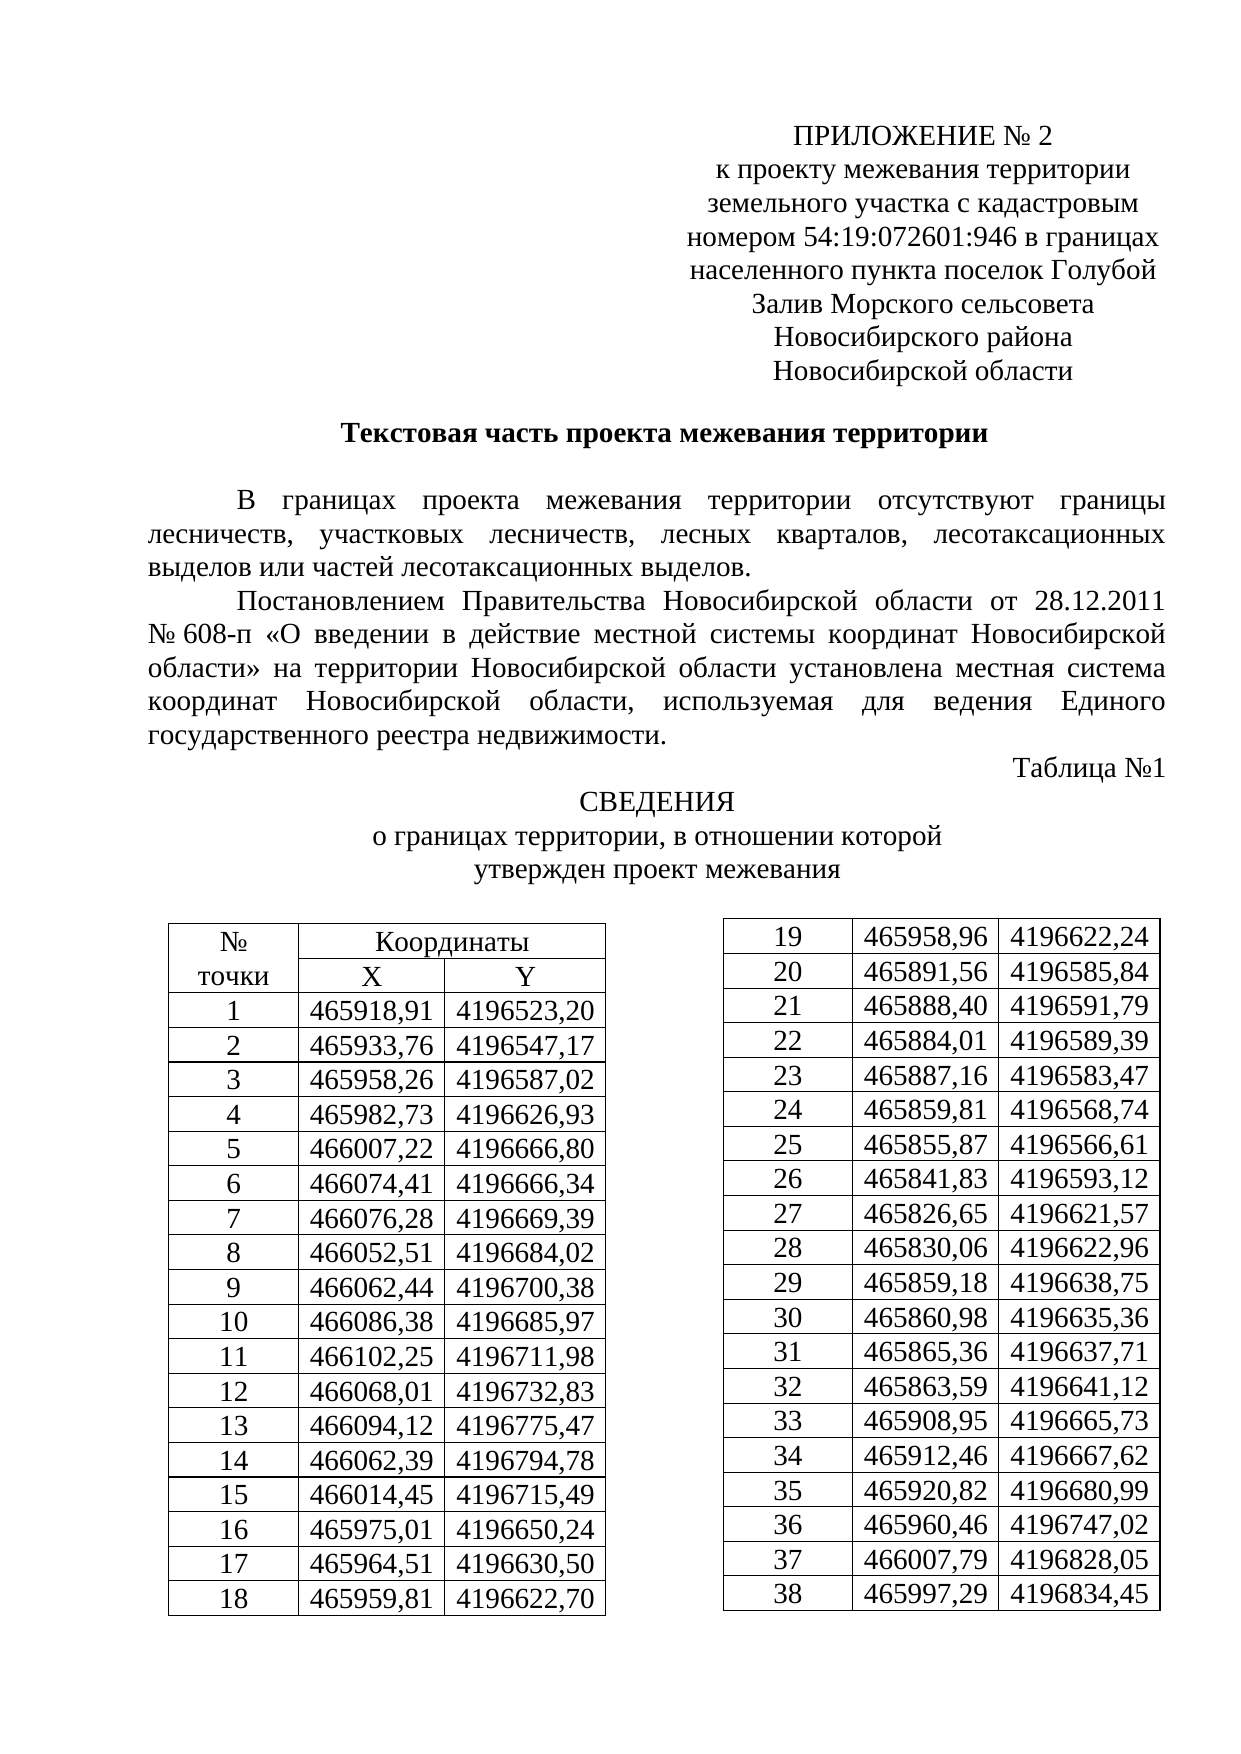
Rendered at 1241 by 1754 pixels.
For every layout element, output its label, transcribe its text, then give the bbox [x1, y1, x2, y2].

table_cell 465964,51 [299, 1547, 444, 1580]
table_cell 25 [724, 1127, 852, 1160]
table_cell 4196587,02 [445, 1063, 605, 1096]
table_cell 4196589,39 [999, 1023, 1159, 1057]
table_cell 466074,41 [299, 1166, 444, 1200]
table_cell 32 [724, 1369, 852, 1402]
table_cell 465912,46 [853, 1438, 998, 1472]
table_cell 11 [169, 1339, 298, 1373]
table_cell 13 [169, 1408, 298, 1442]
table_cell 4196566,61 [999, 1127, 1159, 1160]
table_cell 1 [169, 993, 298, 1027]
table_cell 4196547,17 [445, 1028, 605, 1061]
table_cell 465997,29 [853, 1576, 998, 1610]
table_cell 4196622,96 [999, 1231, 1159, 1264]
table_cell 465859,18 [853, 1265, 998, 1299]
table_cell 16 [169, 1512, 298, 1546]
table_cell 465865,36 [853, 1334, 998, 1368]
table_cell 4196667,62 [999, 1438, 1159, 1472]
text о границах территории, в отношении которой [148, 818, 1166, 851]
table_cell 466102,25 [299, 1339, 444, 1373]
table_cell 12 [169, 1374, 298, 1407]
table_cell 4196635,36 [999, 1300, 1159, 1333]
table_cell 4196680,99 [999, 1473, 1159, 1506]
table_cell 465960,46 [853, 1507, 998, 1541]
table_cell 23 [724, 1058, 852, 1091]
table_cell 26 [724, 1161, 852, 1195]
table_cell 465841,83 [853, 1161, 998, 1195]
text В границах проекта межевания территории отсутствуют границы лесничеств, участковых лесничеств, лесных кварталов, лесотаксационных выделов или частей лесотаксационных выделов. [148, 482, 1166, 583]
table_cell 4196568,74 [999, 1092, 1159, 1126]
table_cell 4196641,12 [999, 1369, 1159, 1402]
table_cell 4 [169, 1097, 298, 1131]
table_cell 466007,22 [299, 1132, 444, 1165]
table_cell 4196834,45 [999, 1576, 1159, 1610]
table_cell 4196775,47 [445, 1408, 605, 1442]
table_cell 4196828,05 [999, 1542, 1159, 1575]
table_cell Y [445, 959, 605, 992]
table_cell 465830,06 [853, 1231, 998, 1264]
table_cell 4196711,98 [445, 1339, 605, 1373]
table_cell 7 [169, 1201, 298, 1234]
table_cell 466052,51 [299, 1235, 444, 1269]
table_cell 4196747,02 [999, 1507, 1159, 1541]
table_cell 8 [169, 1235, 298, 1269]
table_cell 9 [169, 1270, 298, 1303]
table_cell 466086,38 [299, 1305, 444, 1338]
text Таблица №1 [148, 751, 1166, 784]
table_cell 465888,40 [853, 989, 998, 1022]
table_cell 4196593,12 [999, 1161, 1159, 1195]
table_cell 4196630,50 [445, 1547, 605, 1580]
table_cell 2 [169, 1028, 298, 1061]
table_cell 30 [724, 1300, 852, 1333]
table_cell 4196591,79 [999, 989, 1159, 1022]
table_cell 4196700,38 [445, 1270, 605, 1303]
table_cell 4196622,70 [445, 1581, 605, 1615]
table_cell 465863,59 [853, 1369, 998, 1402]
table_cell 465982,73 [299, 1097, 444, 1131]
table_cell X [299, 959, 444, 992]
table_cell 465908,95 [853, 1404, 998, 1437]
table_cell 465933,76 [299, 1028, 444, 1061]
table_cell 10 [169, 1305, 298, 1338]
table_cell 465920,82 [853, 1473, 998, 1506]
table_cell 465975,01 [299, 1512, 444, 1546]
table_cell 4196650,24 [445, 1512, 605, 1546]
table_cell 466062,39 [299, 1443, 444, 1476]
table_cell 19 [724, 919, 852, 953]
table_cell 466068,01 [299, 1374, 444, 1407]
table_header № точки [169, 924, 298, 992]
table_cell 4196621,57 [999, 1196, 1159, 1229]
table_cell 27 [724, 1196, 852, 1229]
table_cell 28 [724, 1231, 852, 1264]
table_cell 466062,44 [299, 1270, 444, 1303]
table_cell 465958,26 [299, 1063, 444, 1096]
table_cell 4196794,78 [445, 1443, 605, 1476]
text ПРИЛОЖЕНИЕ № 2 [679, 118, 1166, 152]
table_cell 21 [724, 989, 852, 1022]
table_cell 465860,98 [853, 1300, 998, 1333]
text утвержден проект межевания [148, 851, 1166, 885]
table_cell 20 [724, 954, 852, 987]
table_cell 34 [724, 1438, 852, 1472]
table_cell 31 [724, 1334, 852, 1368]
text Текстовая часть проекта межевания территории [148, 415, 1181, 449]
table_cell 465918,91 [299, 993, 444, 1027]
table_cell 14 [169, 1443, 298, 1476]
table_cell 33 [724, 1404, 852, 1437]
text Постановлением Правительства Новосибирской области от 28.12.2011 № 608-п «О введении в действие местной системы координат Новосибирской области» на территории Новосибирской области установлена местная система координат Новосибирской области, используемая для ведения Единого государственного реестра недвижимости. [148, 583, 1166, 751]
table_cell 15 [169, 1478, 298, 1511]
table_cell 22 [724, 1023, 852, 1057]
table_cell 465959,81 [299, 1581, 444, 1615]
table_cell 466076,28 [299, 1201, 444, 1234]
table_cell 4196626,93 [445, 1097, 605, 1131]
table_cell 465884,01 [853, 1023, 998, 1057]
table_cell 4196685,97 [445, 1305, 605, 1338]
table_cell 36 [724, 1507, 852, 1541]
table_cell 465826,65 [853, 1196, 998, 1229]
table_cell 466007,79 [853, 1542, 998, 1575]
table_cell 6 [169, 1166, 298, 1200]
text к проекту межевания территории земельного участка с кадастровым номером 54:19:072601:946 в границах населенного пункта поселок Голубой Залив Морского сельсовета Новосибирского района Новосибирской области [679, 152, 1166, 386]
table_cell 4196523,20 [445, 993, 605, 1027]
table_cell 4196637,71 [999, 1334, 1159, 1368]
table_cell 17 [169, 1547, 298, 1580]
table_cell 4196666,80 [445, 1132, 605, 1165]
table_cell 4196585,84 [999, 954, 1159, 987]
table_cell 4196622,24 [999, 919, 1159, 953]
table_cell 29 [724, 1265, 852, 1299]
table_cell 4196638,75 [999, 1265, 1159, 1299]
table_cell 38 [724, 1576, 852, 1610]
table_cell 37 [724, 1542, 852, 1575]
table_cell 4196732,83 [445, 1374, 605, 1407]
table_cell 35 [724, 1473, 852, 1506]
text СВЕДЕНИЯ [148, 784, 1166, 818]
table_cell 4196684,02 [445, 1235, 605, 1269]
table_cell 466014,45 [299, 1478, 444, 1511]
table_cell 465891,56 [853, 954, 998, 987]
table_cell 466094,12 [299, 1408, 444, 1442]
table_cell 4196669,39 [445, 1201, 605, 1234]
table_cell 465859,81 [853, 1092, 998, 1126]
table_cell 3 [169, 1063, 298, 1096]
table_cell 4196715,49 [445, 1478, 605, 1511]
table_cell 4196583,47 [999, 1058, 1159, 1091]
table_cell 465855,87 [853, 1127, 998, 1160]
table_cell 4196665,73 [999, 1404, 1159, 1437]
table_cell 465958,96 [853, 919, 998, 953]
table_cell 4196666,34 [445, 1166, 605, 1200]
table_cell 465887,16 [853, 1058, 998, 1091]
table_header Координаты [299, 924, 605, 958]
table_cell 18 [169, 1581, 298, 1615]
table_cell 24 [724, 1092, 852, 1126]
table_cell 5 [169, 1132, 298, 1165]
